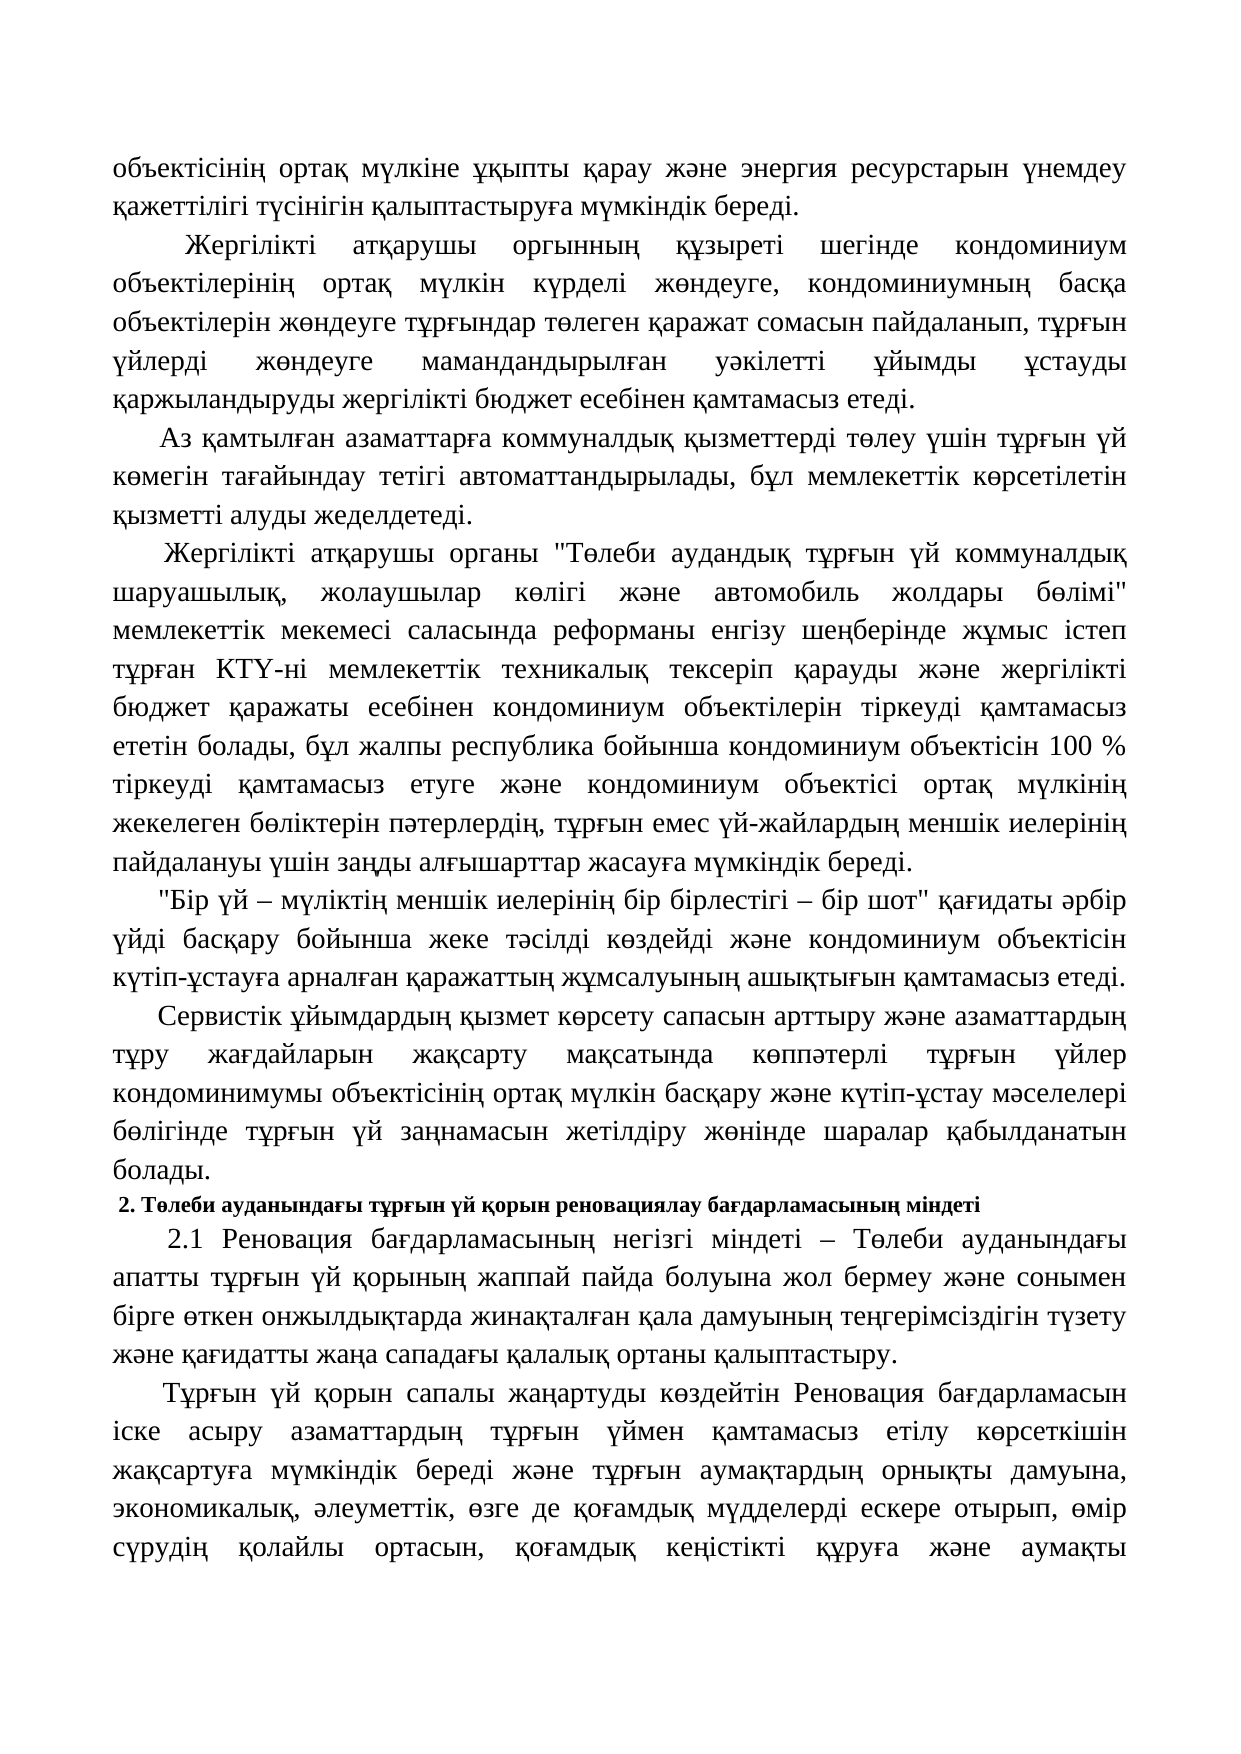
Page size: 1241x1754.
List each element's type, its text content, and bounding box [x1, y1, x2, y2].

text Жергілікті атқарушы оргынның құзыреті шегінде кондоминиум объектілерінің ортақ мүлкін күрделі жөндеуге, кондоминиумның басқа объектілерін жөндеуге тұрғындар төлеген қаражат сомасын пайдаланып, тұрғын үйлерді жөндеуге мамандандырылған уәкілетті ұйымды ұстауды қаржыландыруды жергілікті бюджет есебінен қамтамасыз етеді. [112, 227, 1128, 415]
text Аз қамтылған азаматтарға коммуналдық қызметтерді төлеу үшін тұрғын үй көмегін тағайындау тетігі автоматтандырылады, бұл мемлекеттік көрсетілетін қызметті алуды жеделдетеді. [112, 420, 1128, 530]
text 2.1 Реновация бағдарламасының негізгі міндеті – Төлеби ауданындағы апатты тұрғын үй қорының жаппай пайда болуына жол бермеу және сонымен бірге өткен онжылдықтарда жинақталған қала дамуының теңгерімсіздігін түзету және қағидатты жаңа сападағы қалалық ортаны қалыптастыру. [112, 1221, 1128, 1370]
text Жергілікті атқарушы органы "Төлеби аудандық тұрғын үй коммуналдық шаруашылық, жолаушылар көлігі және автомобиль жолдары бөлімі" мемлекеттік мекемесі саласында реформаны енгізу шеңберінде жұмыс істеп тұрған КТҮ-ні мемлекеттік техникалық тексеріп қарауды және жергілікті бюджет қаражаты есебінен кондоминиум объектілерін тіркеуді қамтамасыз ететін болады, бұл жалпы республика бойынша кондоминиум объектісін 100 % тіркеуді қамтамасыз етуге және кондоминиум объектісі ортақ мүлкінің жекелеген бөліктерін пәтерлердің, тұрғын емес үй-жайлардың меншік иелерінің пайдалануы үшін заңды алғышарттар жасауға мүмкіндік береді. [112, 535, 1128, 877]
text Сервистік ұйымдардың қызмет көрсету сапасын арттыру және азаматтардың тұру жағдайларын жақсарту мақсатында көппәтерлі тұрғын үйлер кондоминимумы объектісінің ортақ мүлкін басқару және күтіп-ұстау мәселелері бөлігінде тұрғын үй заңнамасын жетілдіру жөнінде шаралар қабылданатын болады. [112, 998, 1128, 1186]
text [112, 150, 1128, 222]
text 2. Төлеби ауданындағы тұрғын үй қорын реновациялау бағдарламасының міндеті [112, 1191, 1128, 1217]
text "Бір үй – мүліктің меншік иелерінің бір бірлестігі – бір шот" қағидаты әрбір үйді басқару бойынша жеке тәсілді көздейді және кондоминиум объектісін күтіп-ұстауға арналған қаражаттың жұмсалуының ашықтығын қамтамасыз етеді. [112, 882, 1128, 993]
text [112, 1375, 1128, 1563]
